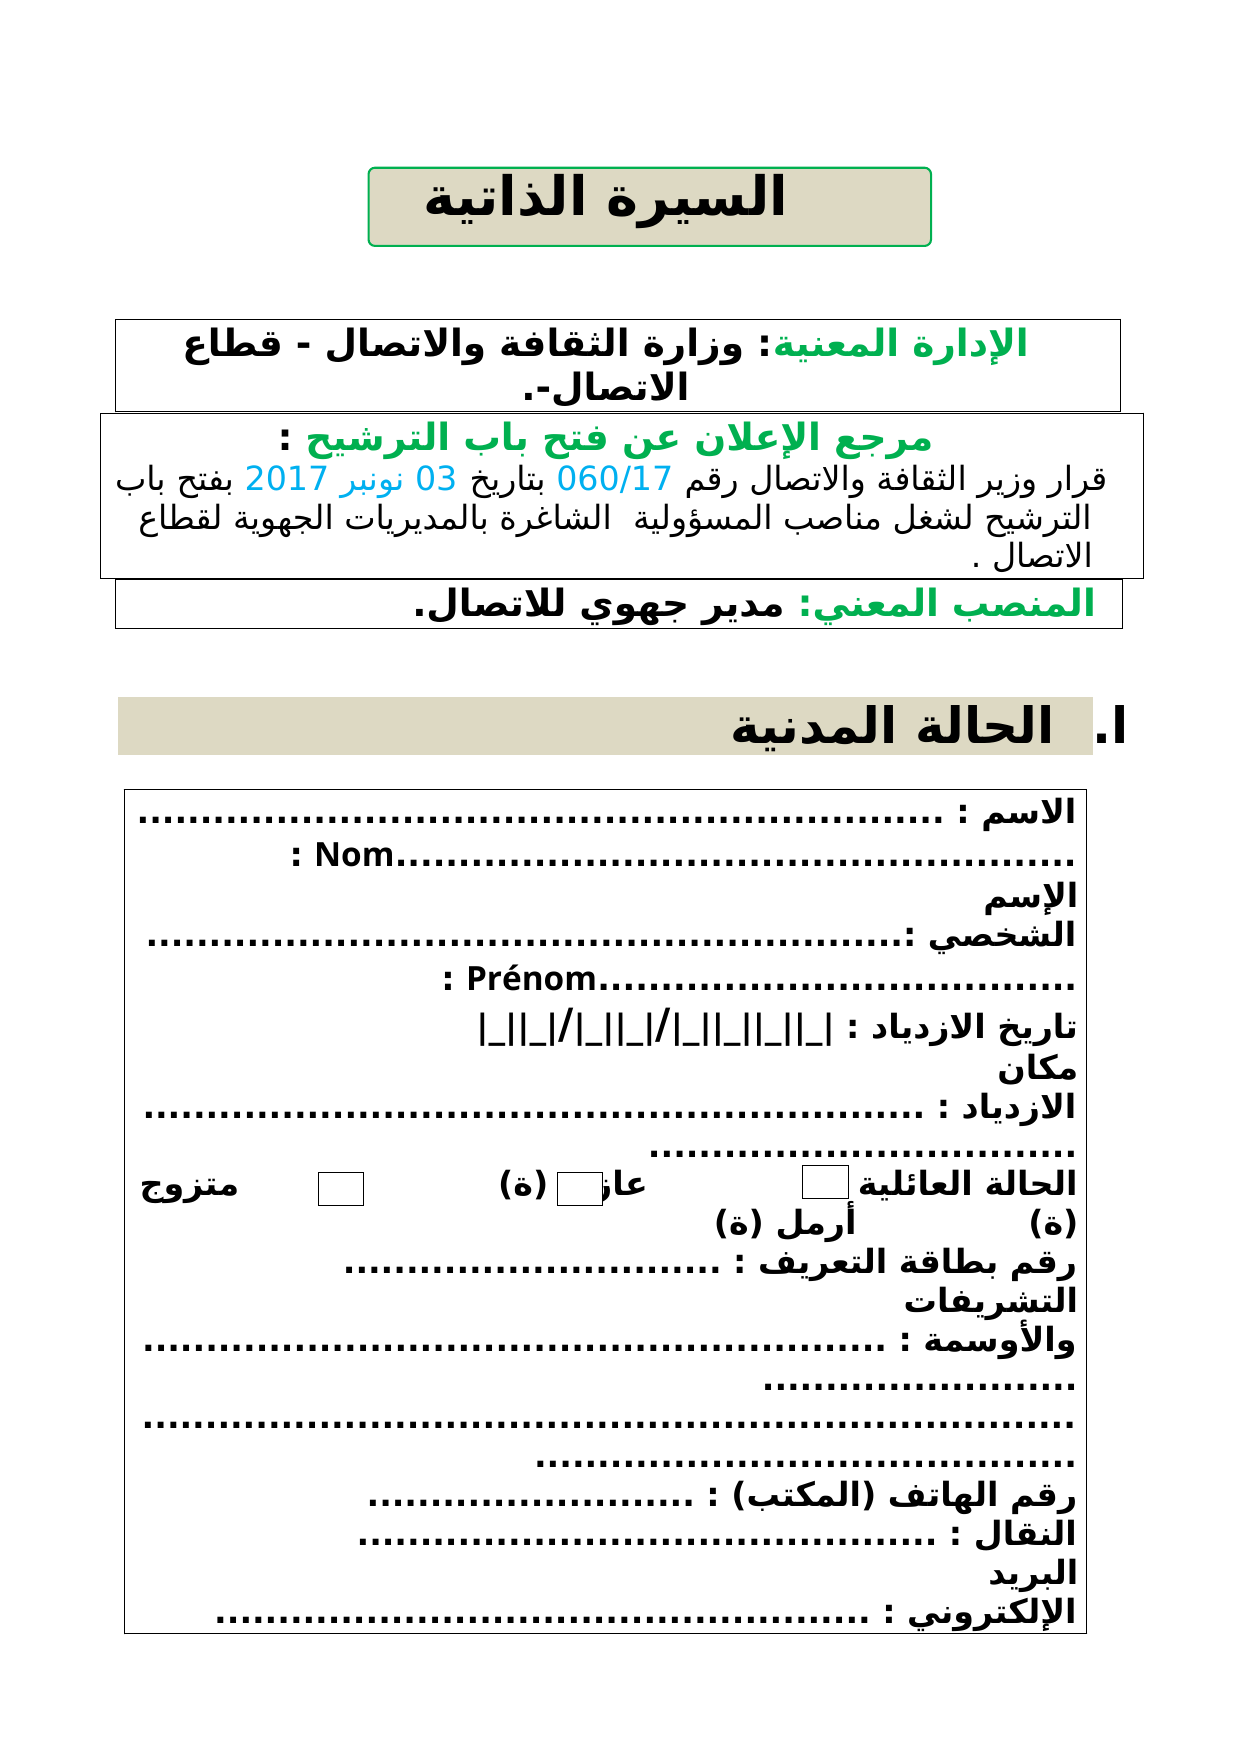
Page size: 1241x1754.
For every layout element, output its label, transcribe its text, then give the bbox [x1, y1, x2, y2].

text الإدارة المعنية: وزارة الثقافة والاتصال - قطاع الاتصال-. [116, 320, 1120, 411]
text رقم الهاتف (المكتب) : .......................... النقال : .............................................. [125, 1473, 1086, 1550]
text رقم بطاقة التعريف : .............................. [125, 1239, 1086, 1278]
text مكان الازدياد : ................................................................................................ [125, 1045, 1086, 1162]
text الحالة العائلية : عازب (ة) متزوج (ة) أرمل (ة) [125, 1162, 1086, 1239]
list الحالة المدنية [118, 697, 1093, 755]
text ..................................................................................................................... [125, 1395, 1086, 1473]
text التشريفات والأوسمة : .................................................................................... [125, 1278, 1086, 1395]
text مرجع الإعلان عن فتح باب الترشيح : [101, 414, 1143, 456]
text المنصب المعني: مدير جهوي للاتصال. [116, 580, 1122, 628]
text السيرة الذاتية [118, 165, 1093, 228]
text البريد الإلكتروني : .................................................... [125, 1550, 1086, 1633]
text تاريخ الازدياد : |_||_||_||_|/|_||_|/|_||_| [125, 997, 1086, 1045]
text الإسم الشخصي :..................................................................................................Prénom : [125, 873, 1086, 997]
text قرار وزير الثقافة والاتصال رقم 060/17 بتاريخ 03 نونبر 2017 بفتح باب الترشيح لشغل مناصب المسؤولية الشاغرة بالمديريات الجهوية لقطاع الاتصال . [101, 456, 1143, 578]
text الاسم : ......................................................................................................................Nom : [125, 790, 1086, 873]
